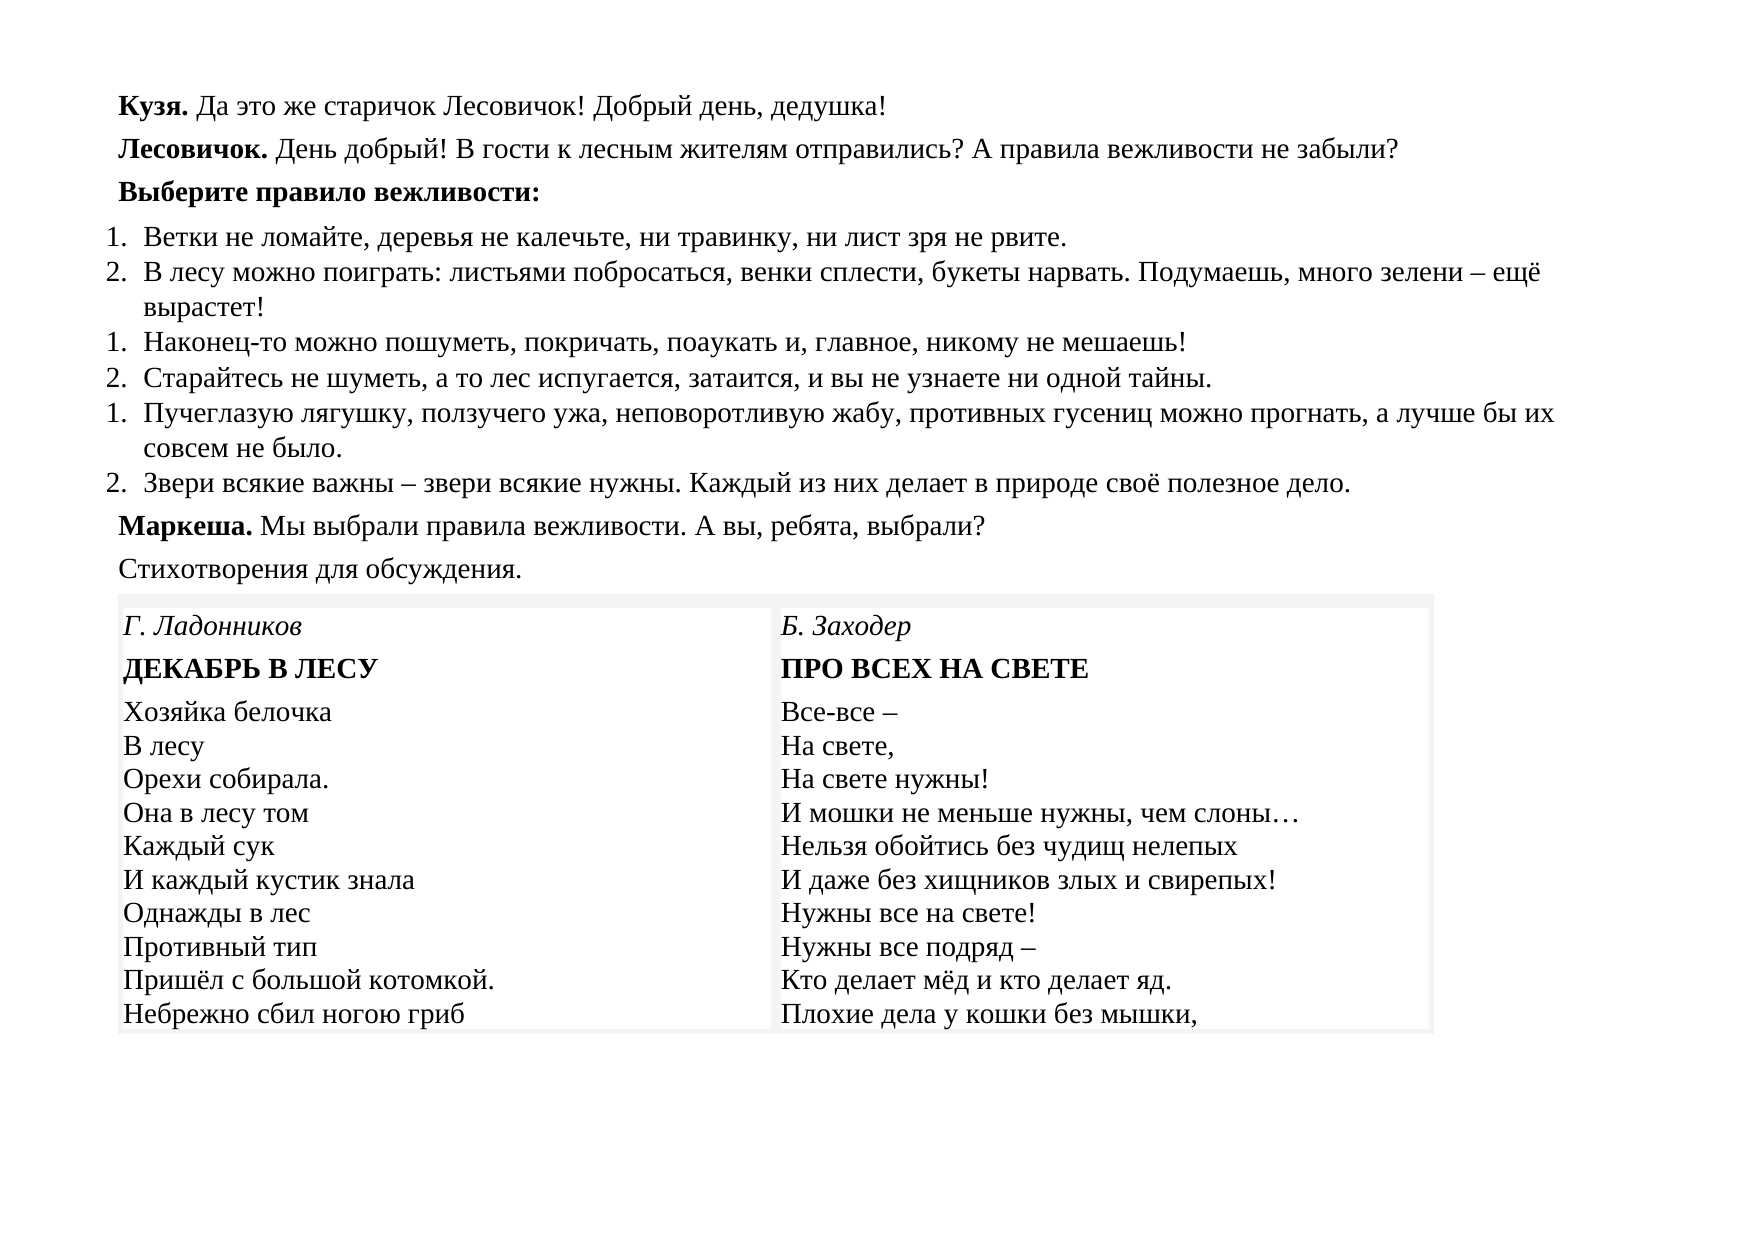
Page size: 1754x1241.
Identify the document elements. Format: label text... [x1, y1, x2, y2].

list Пучеглазую лягушку, ползучего ужа, неповоротливую жабу, противных гусениц можно прогнать, а лучше бы их совсем не было. [106, 393, 1636, 464]
list В лесу можно поиграть: листьями побросаться, венки сплести, букеты нарвать. Подумаешь, много зелени – ещё вырастет! [106, 252, 1636, 323]
list Звери всякие важны – звери всякие нужны. Каждый из них делает в природе своё полезное дело. [106, 464, 1636, 499]
list Ветки не ломайте, деревья не калечьте, ни травинку, ни лист зря не рвите. [106, 217, 1636, 252]
text Выберите правило вежливости: [118, 174, 1636, 208]
text Кузя. Да это же старичок Лесовичок! Добрый день, дедушка! [118, 88, 1636, 122]
text Маркеша. Мы выбрали правила вежливости. А вы, ребята, выбрали? [118, 508, 1636, 542]
text Стихотворения для обсуждения. [118, 551, 1636, 585]
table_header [118, 594, 776, 1034]
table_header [776, 594, 1434, 1034]
text Лесовичок. День добрый! В гости к лесным жителям отправились? А правила вежливости не забыли? [118, 131, 1636, 165]
list Наконец-то можно пошуметь, покричать, поаукать и, главное, никому не мешаешь! [106, 323, 1636, 358]
list Старайтесь не шуметь, а то лес испугается, затаится, и вы не узнаете ни одной тайны. [106, 358, 1636, 393]
